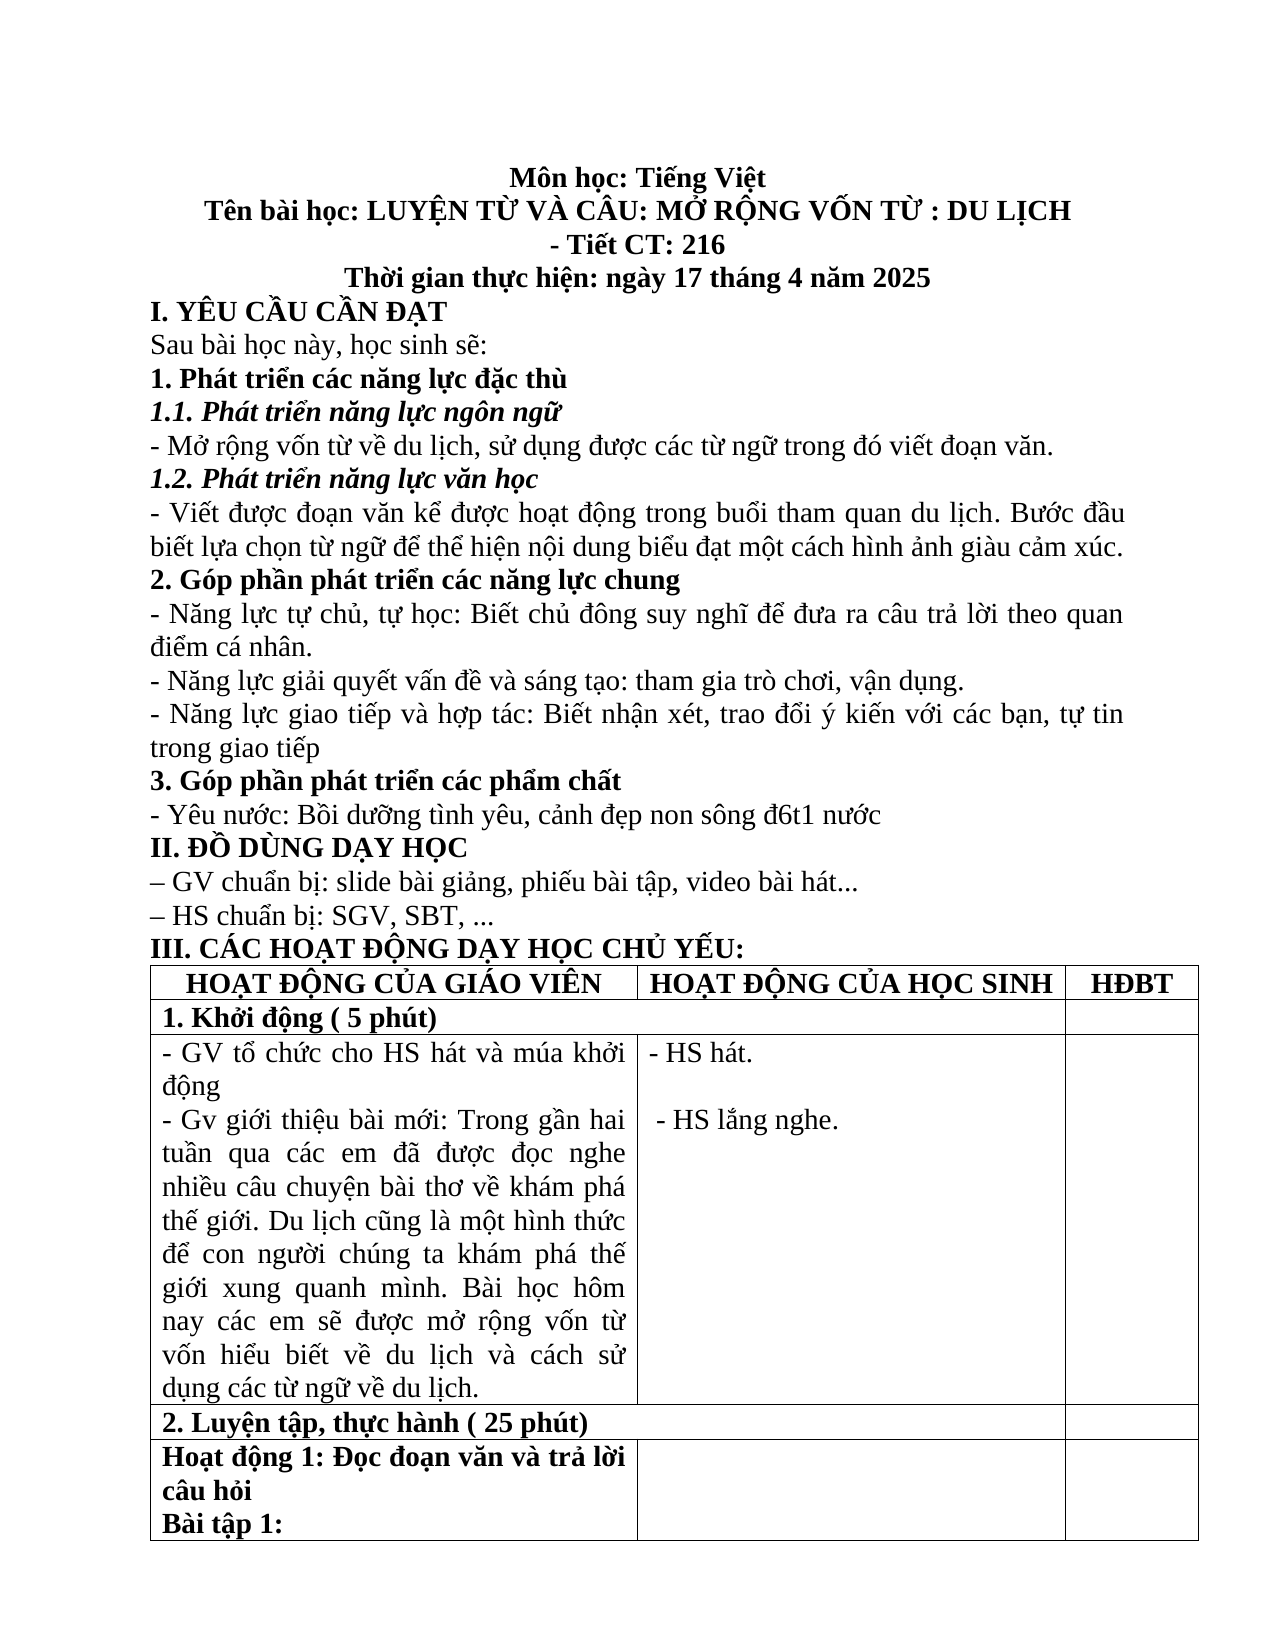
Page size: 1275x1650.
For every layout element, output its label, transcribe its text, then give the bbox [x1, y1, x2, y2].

text - Viết được đoạn văn kể được hoạt động trong buổi tham quan du lịch. Bước đầu biết lựa chọn từ ngữ để thể hiện nội dung biểu đạt một cách hình ảnh giàu cảm xúc. [150, 495, 1125, 562]
text – HS chuẩn bị: SGV, SBT, ... [150, 898, 1125, 931]
text 1.2. Phát triển năng lực văn học [150, 462, 1125, 495]
table_cell [1066, 1000, 1198, 1034]
text Môn học: Tiếng Việt [150, 160, 1125, 193]
text Sau bài học này, học sinh sẽ: [150, 327, 1125, 361]
table_header HOẠT ĐỘNG CỦA HỌC SINH [638, 966, 1065, 999]
text III. CÁC HOẠT ĐỘNG DẠY HỌC CHỦ YẾU: [150, 931, 1125, 965]
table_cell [151, 1440, 637, 1540]
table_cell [1066, 1440, 1198, 1540]
text 1. Phát triển các năng lực đặc thù [150, 361, 1125, 394]
table_cell - GV tổ chức cho HS hát và múa khởi động - Gv giới thiệu bài mới: Trong gần hai tuần qua các em đã được đọc nghe nhiều câu chuyện bài thơ về khám phá thế giới. Du lịch cũng là một hình thức để con người chúng ta khám phá thế giới xung quanh mình. Bài học hôm nay các em sẽ được mở rộng vốn từ vốn hiểu biết về du lịch và cách sử dụng các từ ngữ về du lịch. [151, 1035, 637, 1404]
text 1.1. Phát triển năng lực ngôn ngữ [150, 394, 1125, 428]
text - Năng lực tự chủ, tự học: Biết chủ đông suy nghĩ để đưa ra câu trả lời theo quan điểm cá nhân. [150, 596, 1125, 663]
text - Năng lực giải quyết vấn đề và sáng tạo: tham gia trò chơi, vận dụng. [150, 663, 1125, 696]
text Thời gian thực hiện: ngày 17 tháng 4 năm 2025 [150, 260, 1125, 294]
text Tên bài học: LUYỆN TỪ VÀ CÂU: MỞ RỘNG VỐN TỪ : DU LỊCH [150, 193, 1125, 227]
table_header HĐBT [1066, 966, 1198, 999]
text 3. Góp phần phát triển các phẩm chất [150, 763, 1125, 797]
text 2. Góp phần phát triển các năng lực chung [150, 562, 1125, 596]
text - Mở rộng vốn từ về du lịch, sử dụng được các từ ngữ trong đó viết đoạn văn. [150, 428, 1125, 462]
table_cell 2. Luyện tập, thực hành ( 25 phút) [151, 1405, 1065, 1438]
text II. ĐỒ DÙNG DẠY HỌC [150, 831, 1125, 864]
table_cell [1066, 1035, 1198, 1404]
text – GV chuẩn bị: slide bài giảng, phiếu bài tập, video bài hát... [150, 864, 1125, 898]
text - Tiết CT: 216 [150, 227, 1125, 260]
text I. YÊU CẦU CẦN ĐẠT [150, 294, 1125, 327]
text - Yêu nước: Bồi dưỡng tình yêu, cảnh đẹp non sông đ6t1 nước [150, 797, 1125, 831]
table_header HOẠT ĐỘNG CỦA GIÁO VIÊN [151, 966, 637, 999]
text - Năng lực giao tiếp và hợp tác: Biết nhận xét, trao đổi ý kiến với các bạn, tự tin trong giao tiếp [150, 696, 1125, 763]
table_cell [638, 1440, 1065, 1540]
table_cell 1. Khởi động ( 5 phút) [151, 1000, 1065, 1034]
table_cell - HS hát. - HS lắng nghe. [638, 1035, 1065, 1404]
table_cell [1066, 1405, 1198, 1438]
